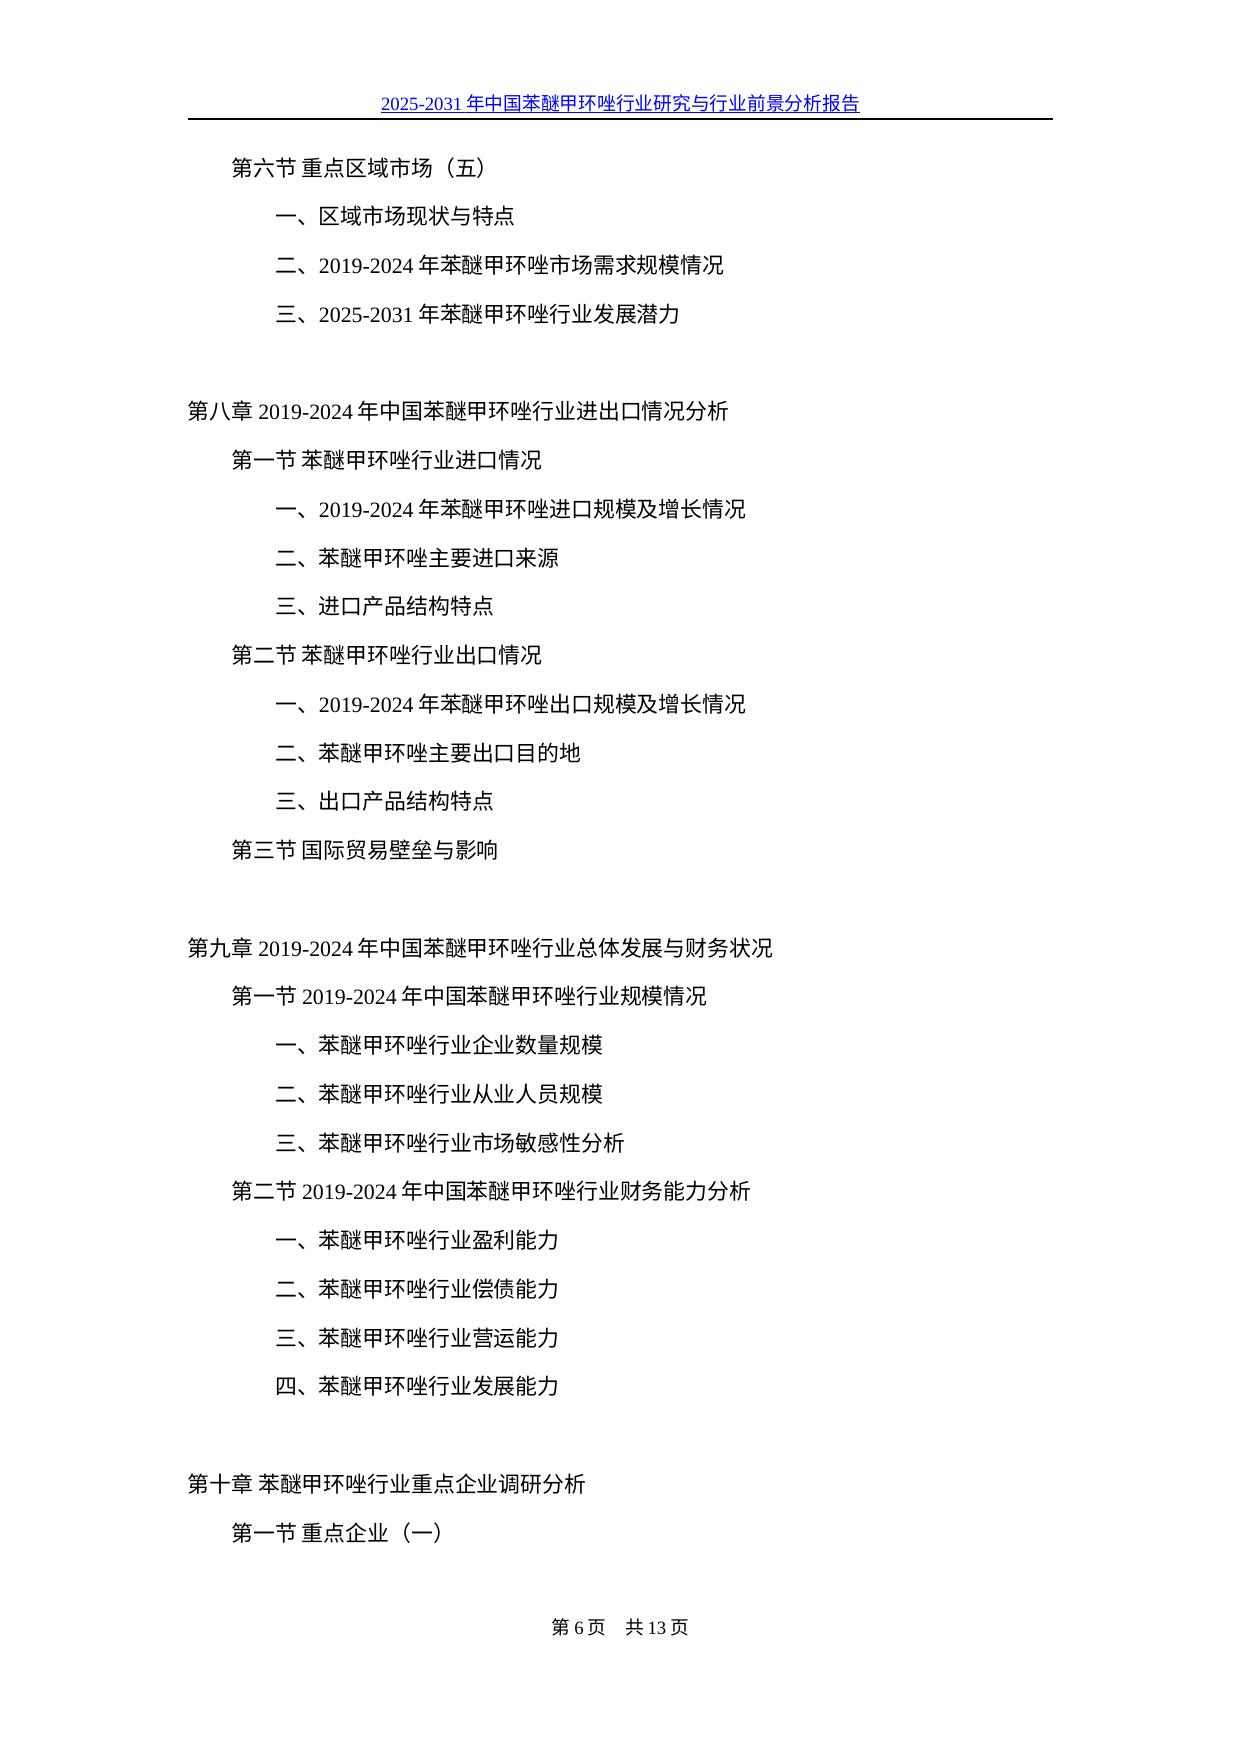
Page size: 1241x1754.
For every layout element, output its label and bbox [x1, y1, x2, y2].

text [187, 150, 1053, 1548]
